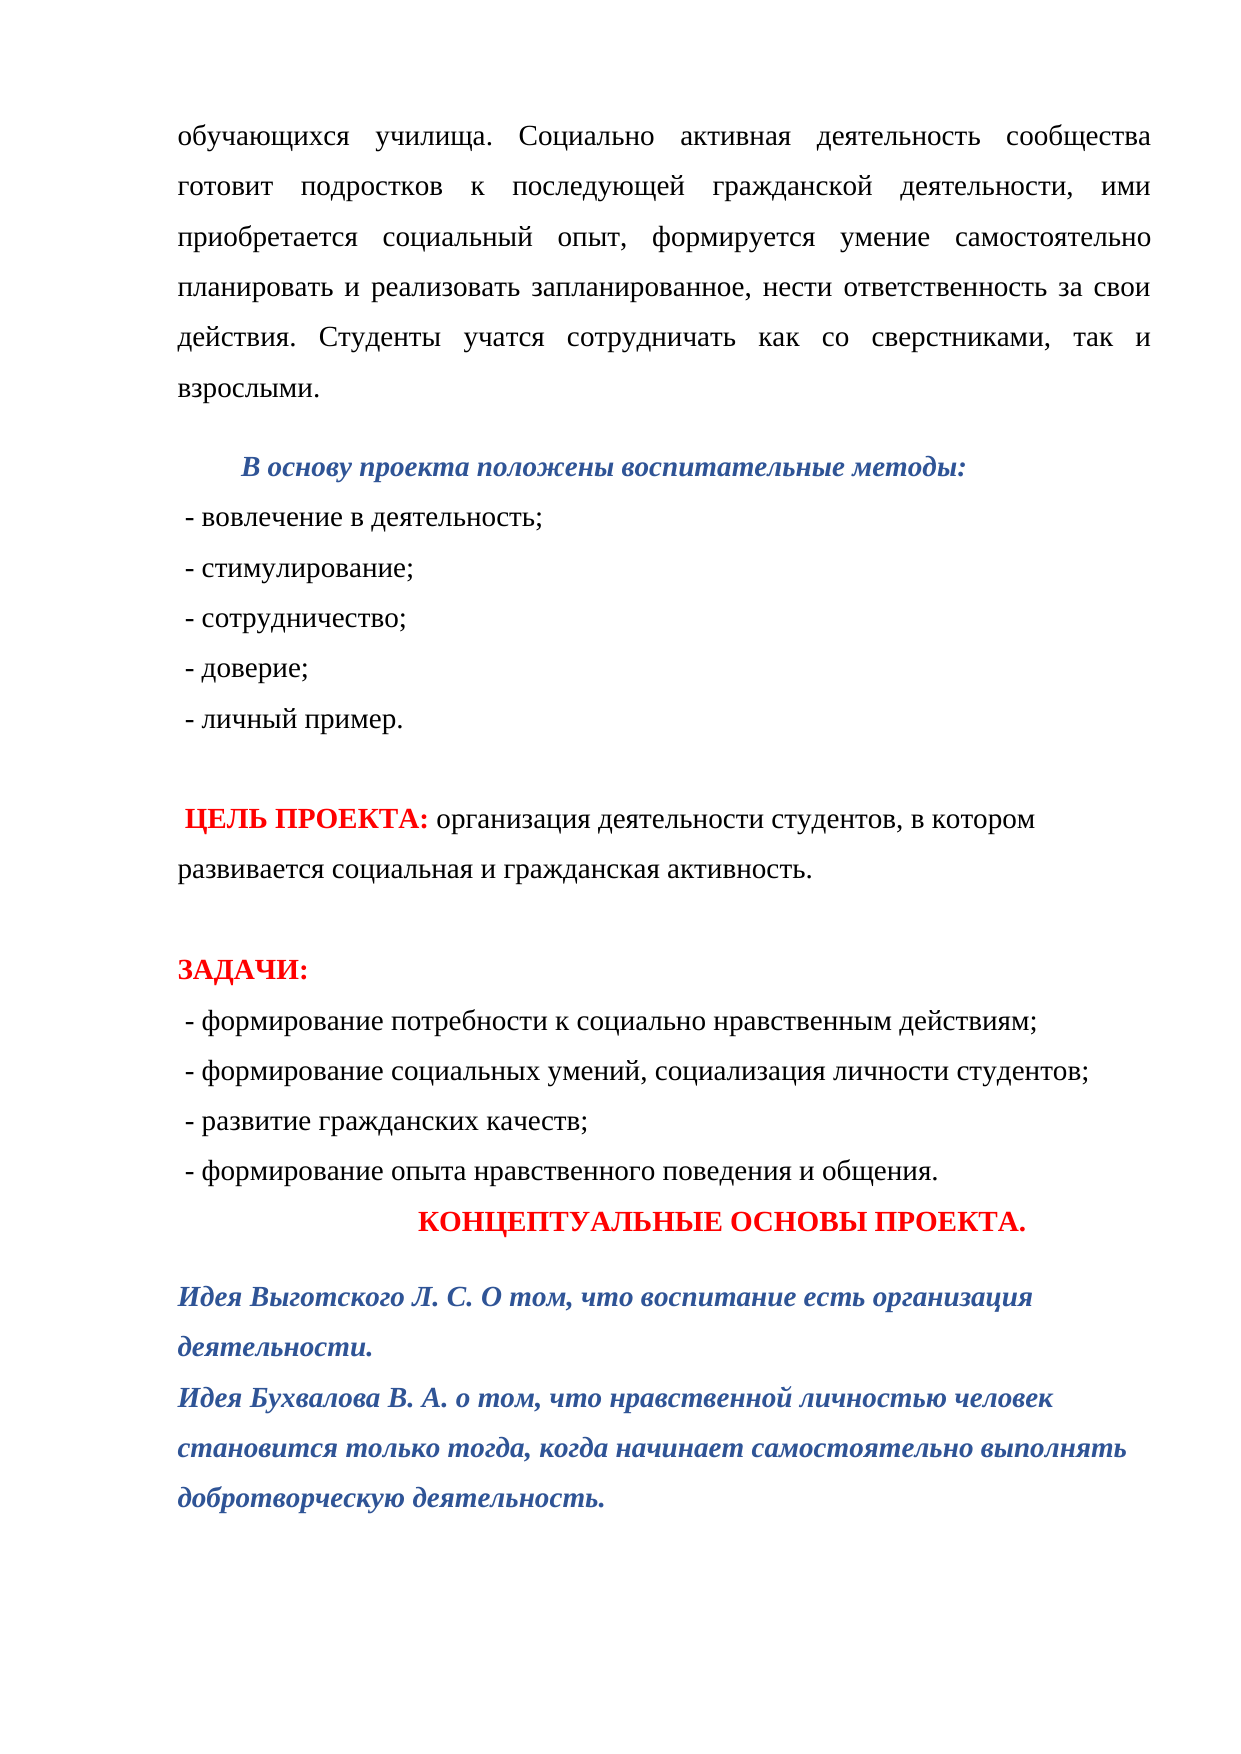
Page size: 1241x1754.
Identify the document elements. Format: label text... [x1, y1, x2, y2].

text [177, 118, 1152, 403]
text Идея Выготского Л. С. О том, что воспитание есть организация деятельности. Идея Бухвалова В. А. о том, что нравственной личностью человек становится только тогда, когда начинает самостоятельно выполнять добротворческую деятельность. [177, 1279, 1152, 1514]
text В основу проекта положены воспитательные методы: - вовлечение в деятельность; - стимулирование; - сотрудничество; - доверие; - личный пример. Цель проекта: организация деятельности студентов, в котором развивается социальная и гражданская активность. Задачи: - формирование потребности к социально нравственным действиям; - формирование социальных умений, социализация личности студентов; - развитие гражданских качеств; - формирование опыта нравственного поведения и общения. Концептуальные основы проекта. [177, 449, 1152, 1237]
